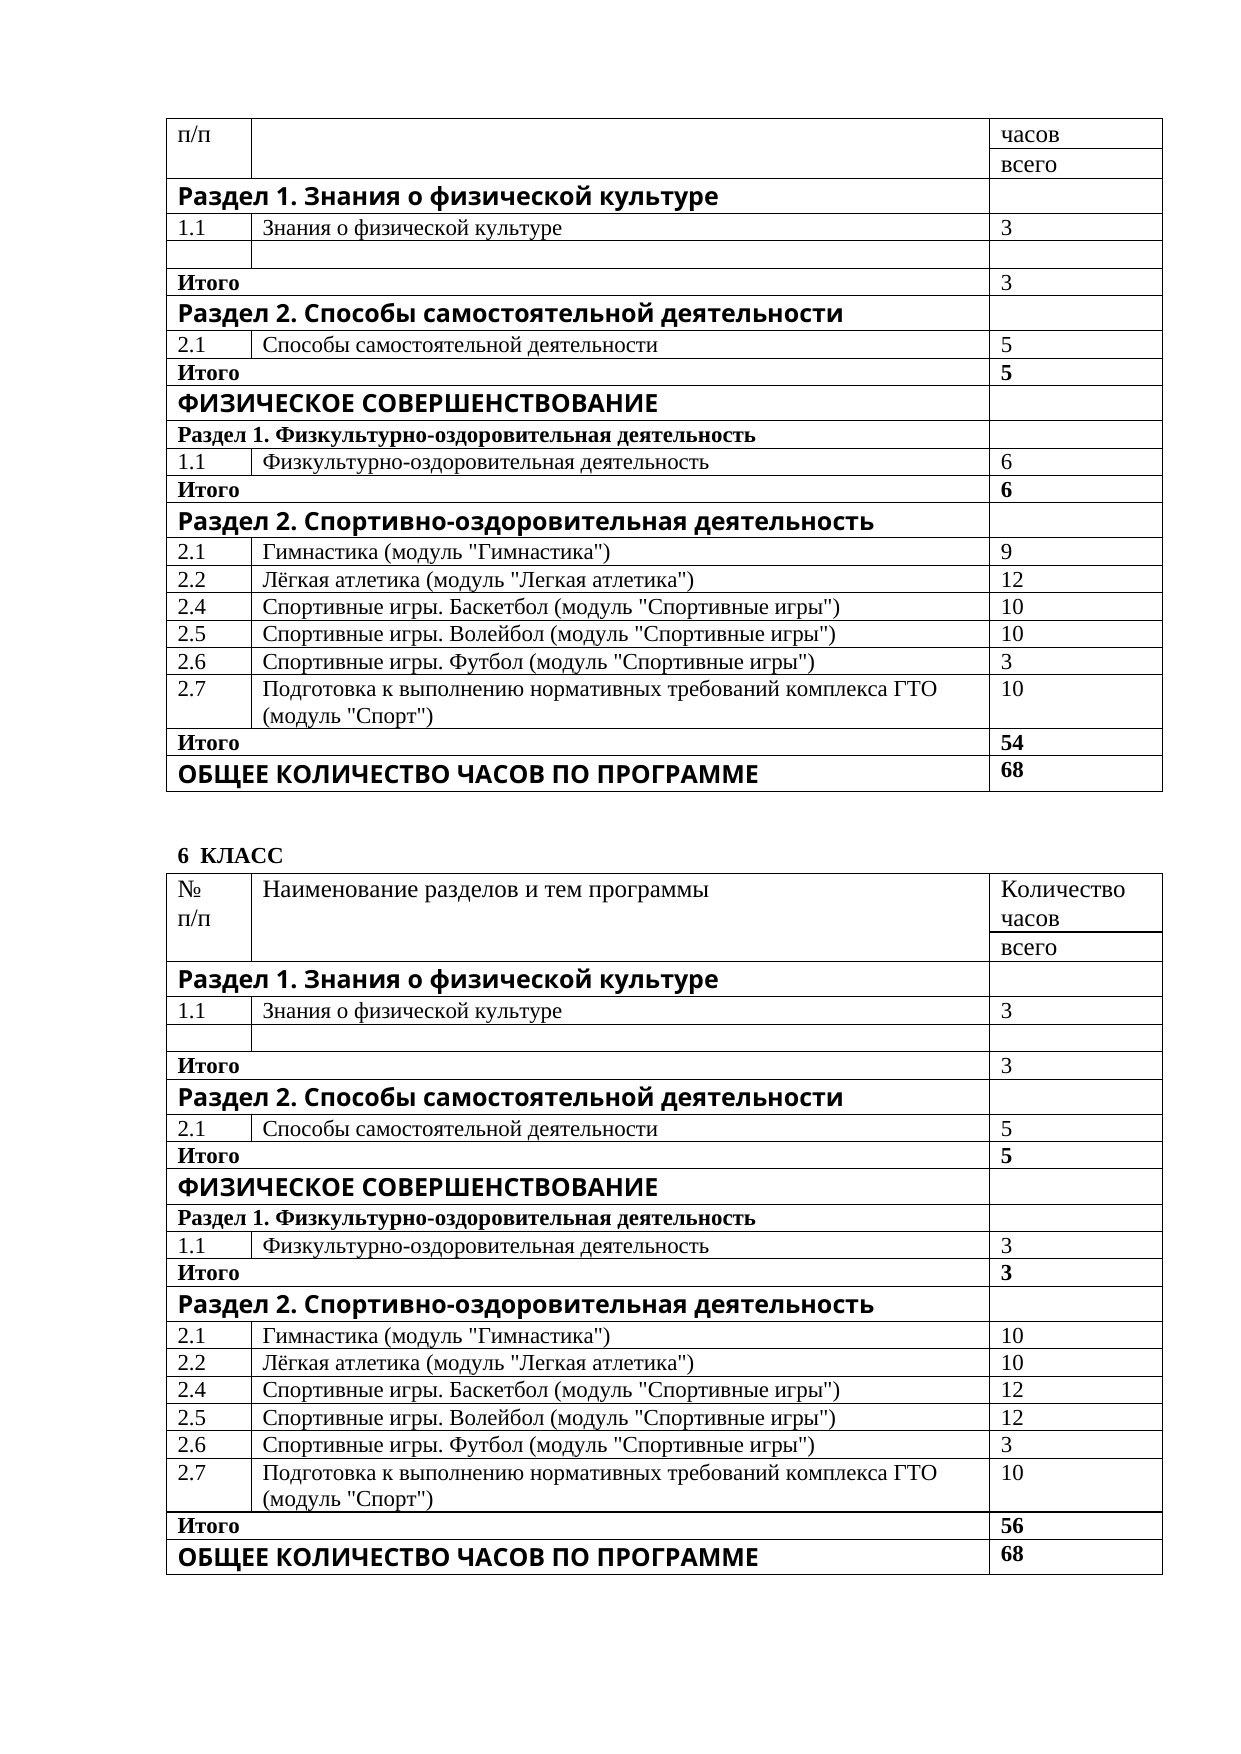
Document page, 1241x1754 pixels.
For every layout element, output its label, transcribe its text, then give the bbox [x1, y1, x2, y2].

table_cell Спортивные игры. Баскетбол (модуль "Спортивные игры") [252, 1377, 989, 1403]
table_cell Физкультурно-оздоровительная деятельность [252, 449, 989, 475]
table_cell [167, 241, 251, 268]
table_cell Раздел 2. Спортивно-оздоровительная деятельность [167, 1287, 989, 1321]
table_cell [252, 241, 989, 268]
table_cell 10 [990, 593, 1162, 619]
table_cell всего [990, 933, 1162, 961]
table_cell [990, 386, 1162, 420]
table_cell 68 [990, 1540, 1162, 1574]
table_cell 2.5 [167, 1404, 251, 1430]
table_cell 3 [990, 1259, 1162, 1286]
table_cell Раздел 1. Физкультурно-оздоровительная деятельность [167, 421, 989, 447]
table_header № п/п [167, 874, 251, 961]
table_cell Спортивные игры. Волейбол (модуль "Спортивные игры") [252, 1404, 989, 1430]
table_cell 9 [990, 538, 1162, 565]
table_cell [990, 1080, 1162, 1113]
table_cell Итого [167, 729, 989, 755]
table_cell 3 [990, 214, 1162, 240]
table_header Количество часов [990, 874, 1162, 931]
table_cell 5 [990, 1115, 1162, 1141]
table_cell Гимнастика (модуль "Гимнастика") [252, 1322, 989, 1348]
table_cell 5 [990, 331, 1162, 357]
table_cell 12 [990, 1404, 1162, 1430]
table_cell 6 [990, 449, 1162, 475]
table_cell 2.7 [167, 675, 251, 728]
table_cell [990, 962, 1162, 996]
table_cell ОБЩЕЕ КОЛИЧЕСТВО ЧАСОВ ПО ПРОГРАММЕ [167, 756, 989, 791]
table_cell Итого [167, 1052, 989, 1078]
table_cell 2.2 [167, 1349, 251, 1376]
table_cell Гимнастика (модуль "Гимнастика") [252, 538, 989, 565]
table_cell 2.1 [167, 1115, 251, 1141]
table_cell Итого [167, 359, 989, 385]
table_cell [990, 1169, 1162, 1203]
table_cell [990, 179, 1162, 213]
table_cell [990, 1025, 1162, 1051]
table_cell Раздел 2. Способы самостоятельной деятельности [167, 296, 989, 330]
table_cell Раздел 1. Знания о физической культуре [167, 179, 989, 213]
table_cell Раздел 2. Спортивно-оздоровительная деятельность [167, 503, 989, 537]
table_cell 2.1 [167, 331, 251, 357]
table_cell 1.1 [167, 997, 251, 1024]
table_cell 1.1 [167, 449, 251, 475]
table_cell Спортивные игры. Футбол (модуль "Спортивные игры") [252, 1431, 989, 1458]
table_cell 2.1 [167, 1322, 251, 1348]
table_cell [167, 1025, 251, 1051]
table_cell 3 [990, 1431, 1162, 1458]
table_cell 5 [990, 1142, 1162, 1168]
table_cell Итого [167, 1259, 989, 1286]
table_cell Раздел 2. Способы самостоятельной деятельности [167, 1080, 989, 1113]
table_cell 5 [990, 359, 1162, 385]
table_cell [990, 503, 1162, 537]
table_cell [990, 296, 1162, 330]
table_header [252, 119, 989, 178]
table_cell Раздел 1. Знания о физической культуре [167, 962, 989, 996]
table_cell [990, 241, 1162, 268]
table_cell ОБЩЕЕ КОЛИЧЕСТВО ЧАСОВ ПО ПРОГРАММЕ [167, 1540, 989, 1574]
table_cell 3 [990, 1232, 1162, 1258]
table_cell Итого [167, 1513, 989, 1539]
table_cell 10 [990, 621, 1162, 647]
table_cell [252, 1025, 989, 1051]
table_cell 6 [990, 476, 1162, 502]
table_cell ФИЗИЧЕСКОЕ СОВЕРШЕНСТВОВАНИЕ [167, 386, 989, 420]
table_cell Лёгкая атлетика (модуль "Легкая атлетика") [252, 1349, 989, 1376]
table_cell Подготовка к выполнению нормативных требований комплекса ГТО (модуль "Спорт") [252, 1459, 989, 1511]
table_cell 3 [990, 269, 1162, 295]
table_cell Знания о физической культуре [252, 997, 989, 1024]
table_cell 10 [990, 675, 1162, 728]
table_cell 10 [990, 1459, 1162, 1511]
table_cell Способы самостоятельной деятельности [252, 1115, 989, 1141]
table_cell 12 [990, 1377, 1162, 1403]
table_cell [990, 1205, 1162, 1231]
table_header Количество часов [990, 119, 1162, 148]
table_cell Итого [167, 1142, 989, 1168]
table_cell 3 [990, 1052, 1162, 1078]
table_cell Знания о физической культуре [252, 214, 989, 240]
table_cell 1.1 [167, 214, 251, 240]
table_cell 10 [990, 1349, 1162, 1376]
text 6 КЛАСС [177, 843, 1152, 869]
table_cell 2.5 [167, 621, 251, 647]
table_cell Итого [167, 269, 989, 295]
table_cell 2.2 [167, 566, 251, 592]
table_cell ФИЗИЧЕСКОЕ СОВЕРШЕНСТВОВАНИЕ [167, 1169, 989, 1203]
table_cell Раздел 1. Физкультурно-оздоровительная деятельность [167, 1205, 989, 1231]
table_cell 2.4 [167, 593, 251, 619]
table_cell 3 [990, 997, 1162, 1024]
table_cell 3 [990, 648, 1162, 674]
table_cell 2.6 [167, 648, 251, 674]
table_cell Спортивные игры. Баскетбол (модуль "Спортивные игры") [252, 593, 989, 619]
table_cell 12 [990, 566, 1162, 592]
table_cell 2.7 [167, 1459, 251, 1511]
table_cell 10 [990, 1322, 1162, 1348]
table_cell [990, 1287, 1162, 1321]
table_cell 2.1 [167, 538, 251, 565]
table_cell Итого [167, 476, 989, 502]
table_cell Спортивные игры. Волейбол (модуль "Спортивные игры") [252, 621, 989, 647]
table_header Наименование разделов и тем программы [252, 874, 989, 961]
table_cell Способы самостоятельной деятельности [252, 331, 989, 357]
table_cell Подготовка к выполнению нормативных требований комплекса ГТО (модуль "Спорт") [252, 675, 989, 728]
table_cell 68 [990, 756, 1162, 791]
table_cell всего [990, 149, 1162, 178]
table_cell 1.1 [167, 1232, 251, 1258]
table_cell 56 [990, 1513, 1162, 1539]
table_header № п/п [167, 119, 251, 178]
table_cell 2.6 [167, 1431, 251, 1458]
table_cell [990, 421, 1162, 447]
table_cell 54 [990, 729, 1162, 755]
table_cell Лёгкая атлетика (модуль "Легкая атлетика") [252, 566, 989, 592]
table_cell Спортивные игры. Футбол (модуль "Спортивные игры") [252, 648, 989, 674]
table_cell Физкультурно-оздоровительная деятельность [252, 1232, 989, 1258]
table_cell 2.4 [167, 1377, 251, 1403]
